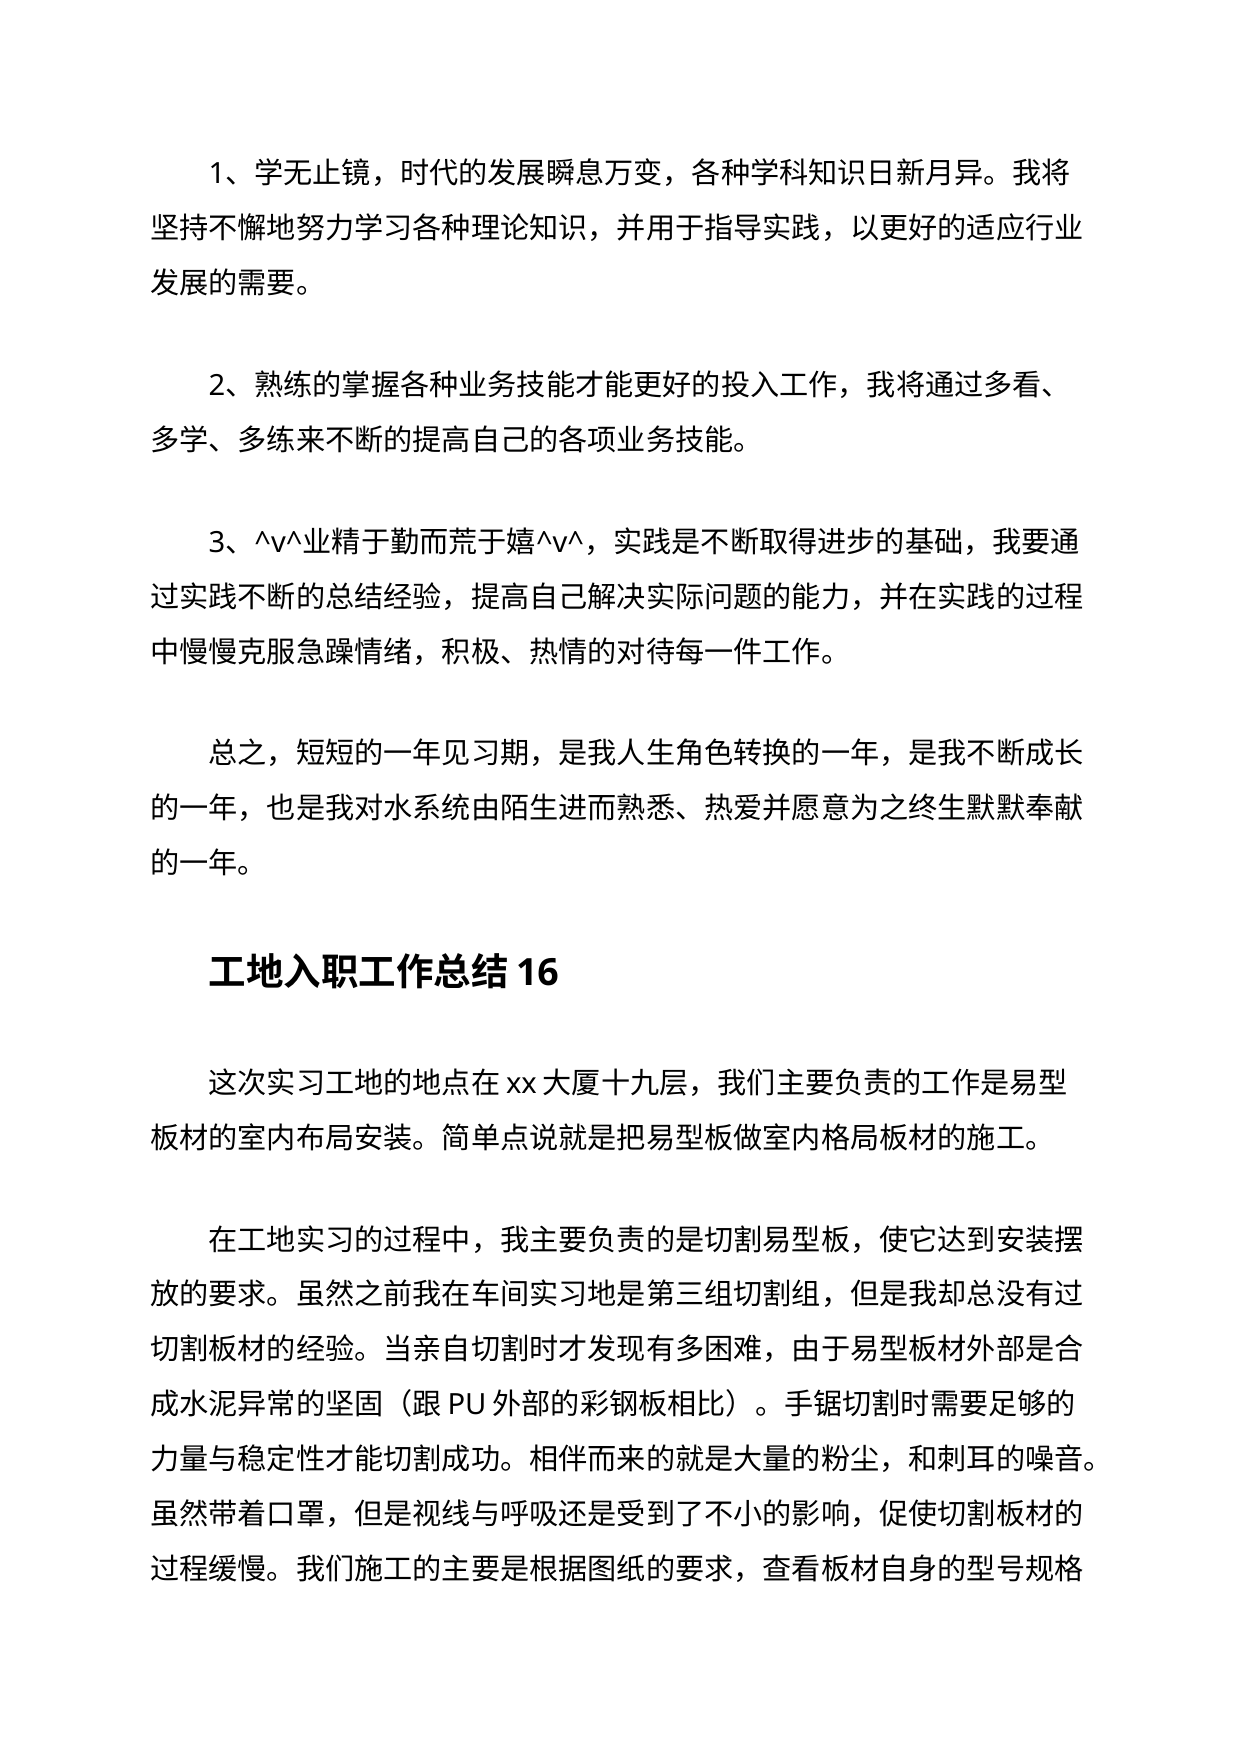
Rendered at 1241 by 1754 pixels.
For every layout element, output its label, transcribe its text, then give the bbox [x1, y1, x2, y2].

text 总之，短短的一年见习期，是我人生角色转换的一年，是我不断成长的一年，也是我对水系统由陌生进而熟悉、热爱并愿意为之终生默默奉献的一年。 [150, 730, 1090, 882]
text 2、熟练的掌握各种业务技能才能更好的投入工作，我将通过多看、多学、多练来不断的提高自己的各项业务技能。 [150, 362, 1090, 459]
text 1、学无止镜，时代的发展瞬息万变，各种学科知识日新月异。我将坚持不懈地努力学习各种理论知识，并用于指导实践，以更好的适应行业发展的需要。 [150, 150, 1090, 302]
text 3、^v^业精于勤而荒于嬉^v^，实践是不断取得进步的基础，我要通过实践不断的总结经验，提高自己解决实际问题的能力，并在实践的过程中慢慢克服急躁情绪，积极、热情的对待每一件工作。 [150, 518, 1090, 671]
text 工地入职工作总结16 [150, 942, 1090, 996]
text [150, 1216, 1090, 1588]
text 这次实习工地的地点在xx大厦十九层，我们主要负责的工作是易型板材的室内布局安装。简单点说就是把易型板做室内格局板材的施工。 [150, 1059, 1090, 1157]
